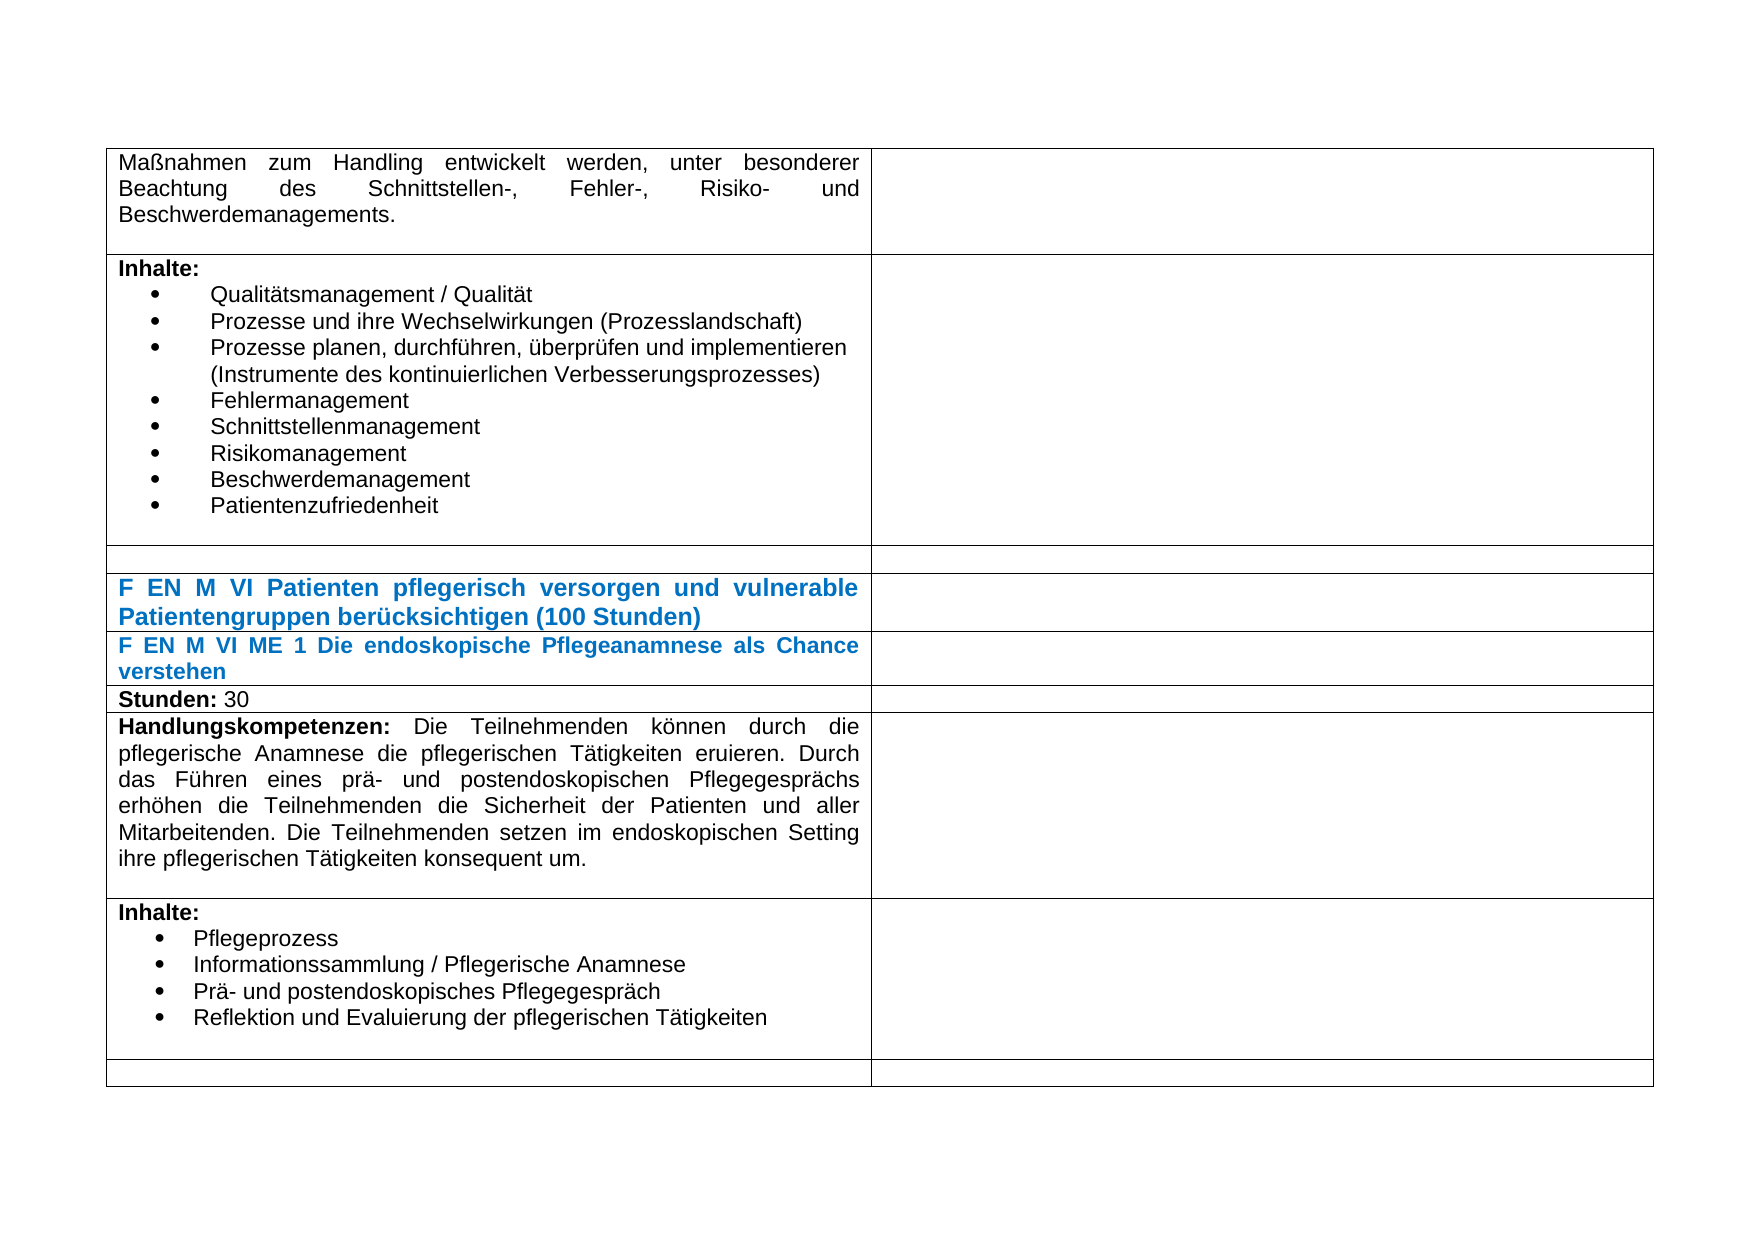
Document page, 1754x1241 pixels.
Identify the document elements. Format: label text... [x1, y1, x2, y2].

table_cell [872, 574, 1653, 631]
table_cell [107, 149, 871, 254]
table_cell [872, 632, 1653, 685]
table_cell [872, 1060, 1653, 1086]
table_cell [872, 899, 1653, 1058]
table_cell [107, 1060, 871, 1086]
table_cell [872, 546, 1653, 572]
table_cell F EN M VI ME 1 Die endoskopische Pflegeanamnese als Chance verstehen [107, 632, 871, 685]
table_cell F EN M VI Patienten pflegerisch versorgen und vulnerable Patientengruppen berücksichtigen (100 Stunden) [107, 574, 871, 631]
table_cell [872, 149, 1653, 254]
table_cell Inhalte: Pflegeprozess Informationssammlung / Pflegerische Anamnese Prä- und postendoskopisches Pflegegespräch Reflektion und Evaluierung der pflegerischen Tätigkeiten [107, 899, 871, 1058]
table_cell Stunden: 30 [107, 686, 871, 712]
table_cell [107, 546, 871, 572]
table_cell [872, 686, 1653, 712]
table_cell Inhalte: Qualitätsmanagement / Qualität Prozesse und ihre Wechselwirkungen (Prozesslandschaft) Prozesse planen, durchführen, überprüfen und implementieren (Instrumente des kontinuierlichen Verbesserungsprozesses) Fehlermanagement Schnittstellenmanagement Risikomanagement Beschwerdemanagement Patientenzufriedenheit [107, 255, 871, 545]
table_cell Handlungskompetenzen: Die Teilnehmenden können durch die pflegerische Anamnese die pflegerischen Tätigkeiten eruieren. Durch das Führen eines prä- und postendoskopischen Pflegegesprächs erhöhen die Teilnehmenden die Sicherheit der Patienten und aller Mitarbeitenden. Die Teilnehmenden setzen im endoskopischen Setting ihre pflegerischen Tätigkeiten konsequent um. [107, 713, 871, 898]
table_cell [872, 255, 1653, 545]
table_cell [872, 713, 1653, 898]
